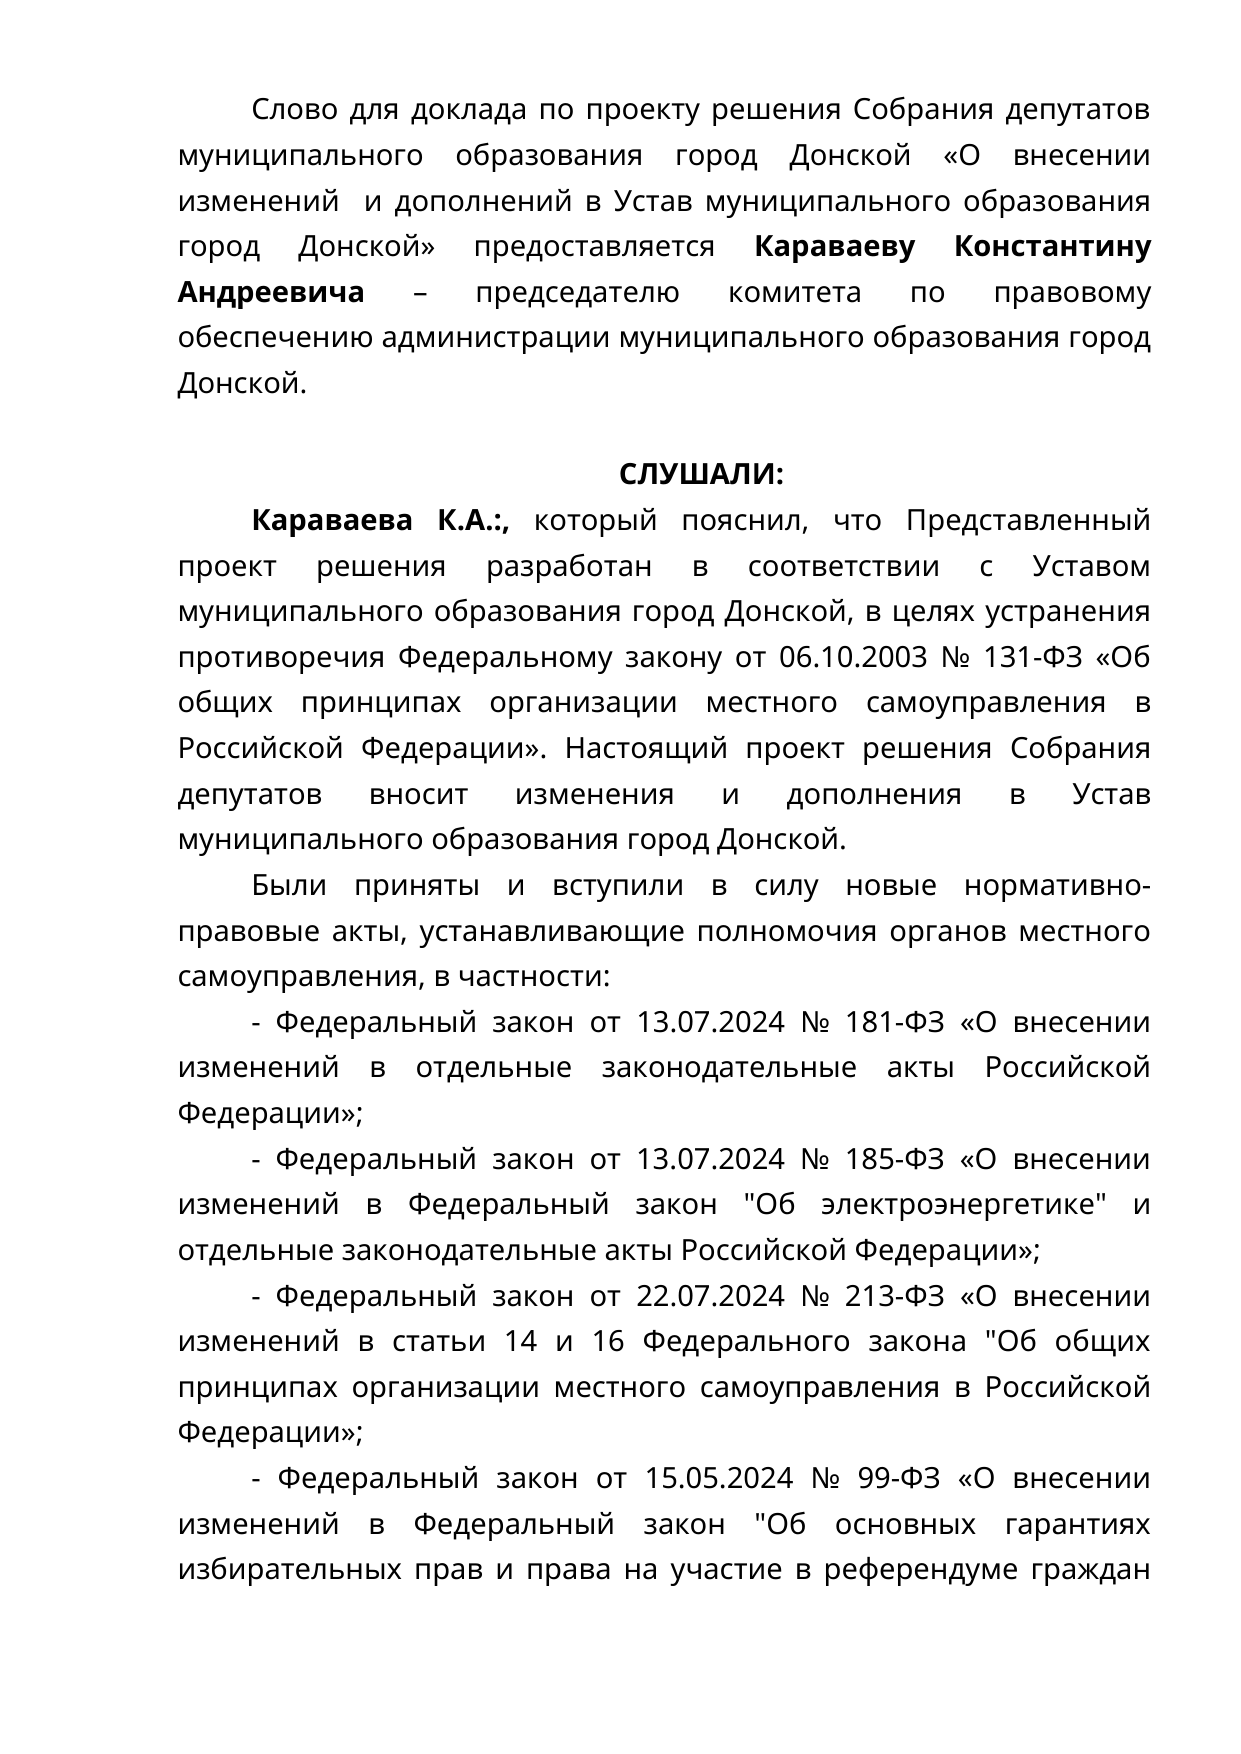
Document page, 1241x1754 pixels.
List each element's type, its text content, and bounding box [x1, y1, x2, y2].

text Слово для доклада по проекту решения Собрания депутатов муниципального образования город Донской «О внесении изменений и дополнений в Устав муниципального образования город Донской» предоставляется Караваеву Константину Андреевича – председателю комитета по правовому обеспечению администрации муниципального образования город Донской. [177, 89, 1152, 402]
text - Федеральный закон от 13.07.2024 № 185-ФЗ «О внесении изменений в Федеральный закон "Об электроэнергетике" и отдельные законодательные акты Российской Федерации»; [177, 1138, 1152, 1269]
text СЛУШАЛИ: [177, 454, 1152, 493]
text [177, 1457, 1152, 1588]
text Были приняты и вступили в силу новые нормативно-правовые акты, устанавливающие полномочия органов местного самоуправления, в частности: [177, 864, 1152, 995]
text Караваева К.А.:, который пояснил, что Представленный проект решения разработан в соответствии с Уставом муниципального образования город Донской, в целях устранения противоречия Федеральному закону от 06.10.2003 № 131-ФЗ «Об общих принципах организации местного самоуправления в Российской Федерации». Настоящий проект решения Собрания депутатов вносит изменения и дополнения в Устав муниципального образования город Донской. [177, 499, 1152, 858]
text - Федеральный закон от 13.07.2024 № 181-ФЗ «О внесении изменений в отдельные законодательные акты Российской Федерации»; [177, 1001, 1152, 1132]
text - Федеральный закон от 22.07.2024 № 213-ФЗ «О внесении изменений в статьи 14 и 16 Федерального закона "Об общих принципах организации местного самоуправления в Российской Федерации»; [177, 1275, 1152, 1451]
